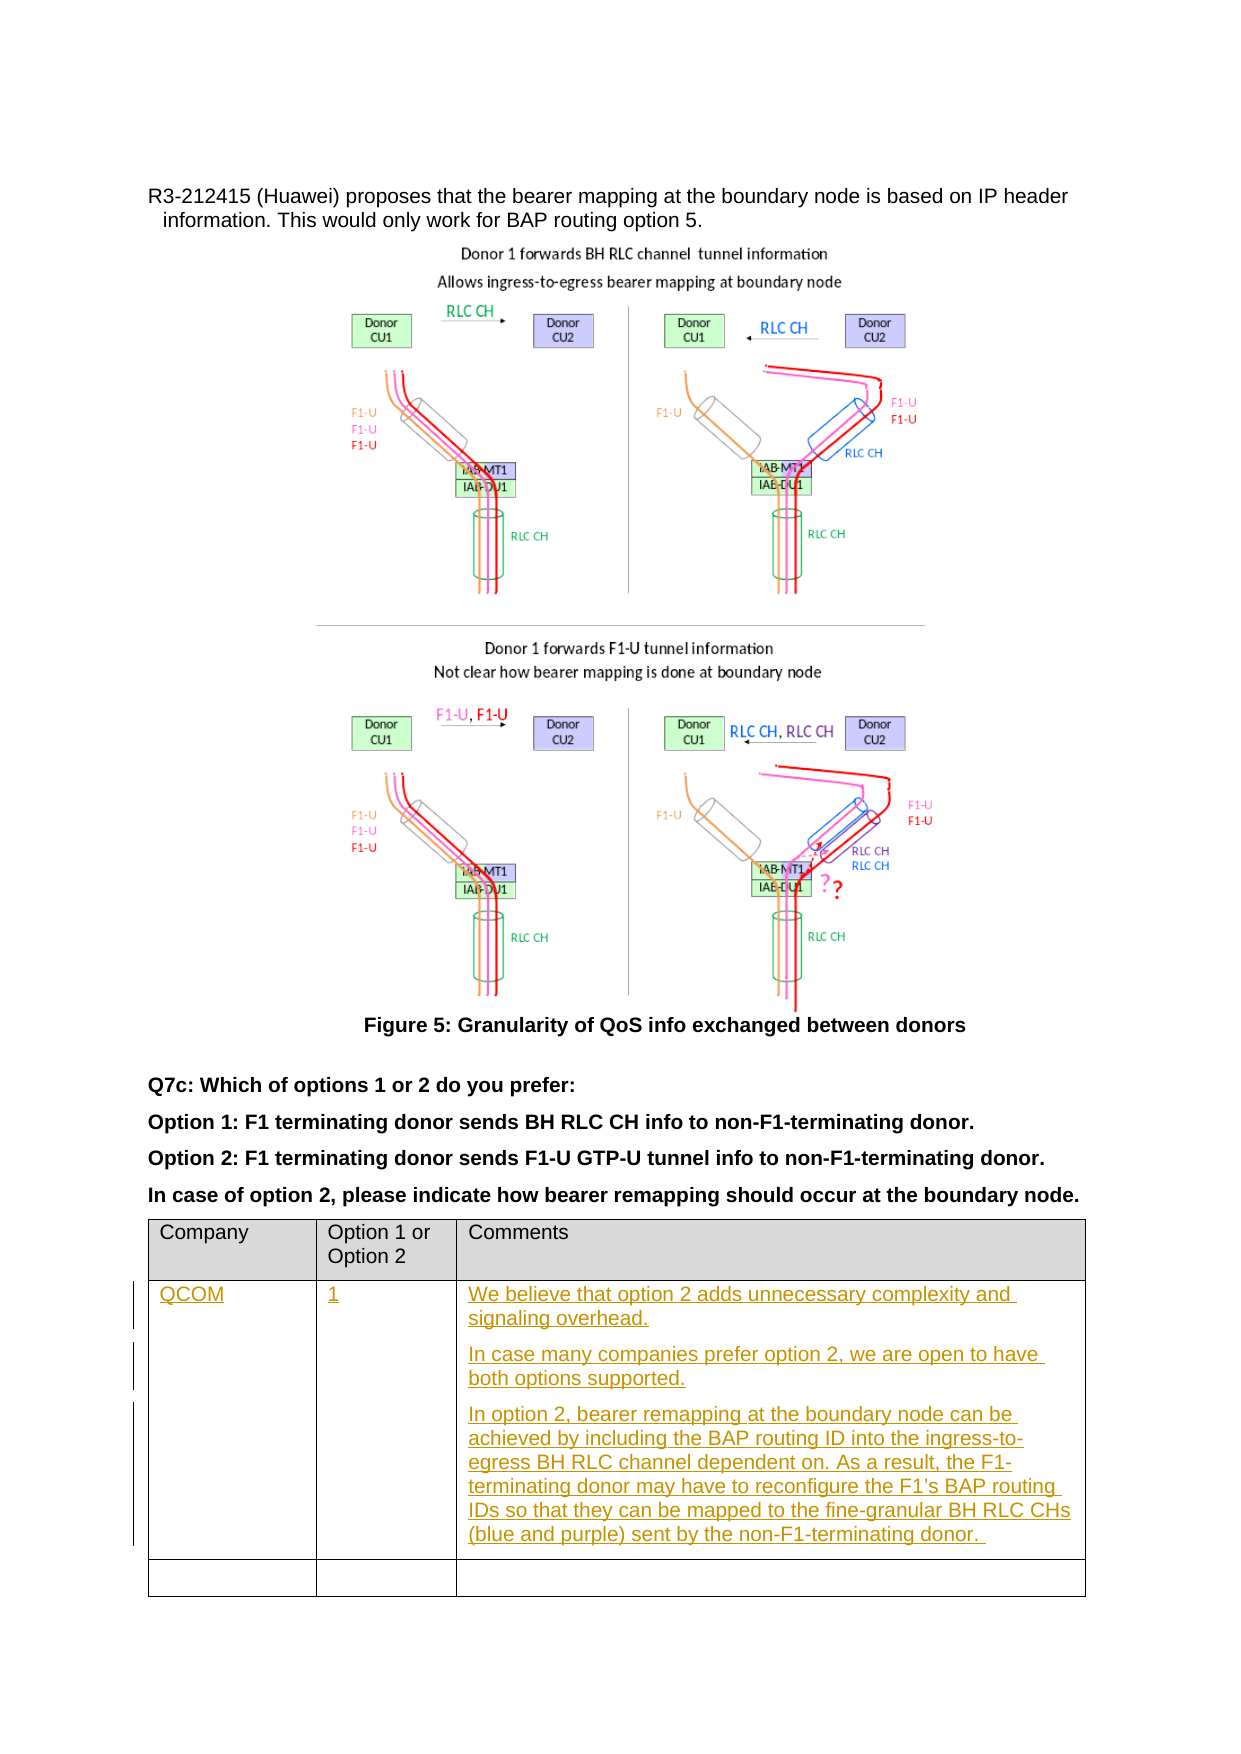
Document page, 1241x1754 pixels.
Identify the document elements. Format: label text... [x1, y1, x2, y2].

table_header Company [149, 1220, 316, 1280]
text Option 1: F1 terminating donor sends BH RLC CH info to non-F1-terminating donor. [148, 1109, 1107, 1133]
text Figure 5: Granularity of QoS info exchanged between donors [223, 1013, 1107, 1037]
table_cell [149, 1560, 316, 1596]
text In case of option 2, please indicate how bearer remapping should occur at the boundary node. [148, 1182, 1107, 1206]
table_cell [317, 1281, 456, 1558]
text R3-212415 (Huawei) proposes that the bearer mapping at the boundary node is based on IP header information. This would only work for BAP routing option 5. [148, 184, 1107, 232]
table_cell [457, 1560, 1085, 1596]
table_header Option 1 or Option 2 [317, 1220, 456, 1280]
text Option 2: F1 terminating donor sends F1-U GTP-U tunnel info to non-F1-terminating donor. [148, 1146, 1107, 1170]
table_cell [317, 1560, 456, 1596]
table_header Comments [457, 1220, 1085, 1280]
text Q7c: Which of options 1 or 2 do you prefer: [148, 1073, 1107, 1097]
table_cell [149, 1281, 316, 1558]
table_cell [457, 1281, 1085, 1558]
